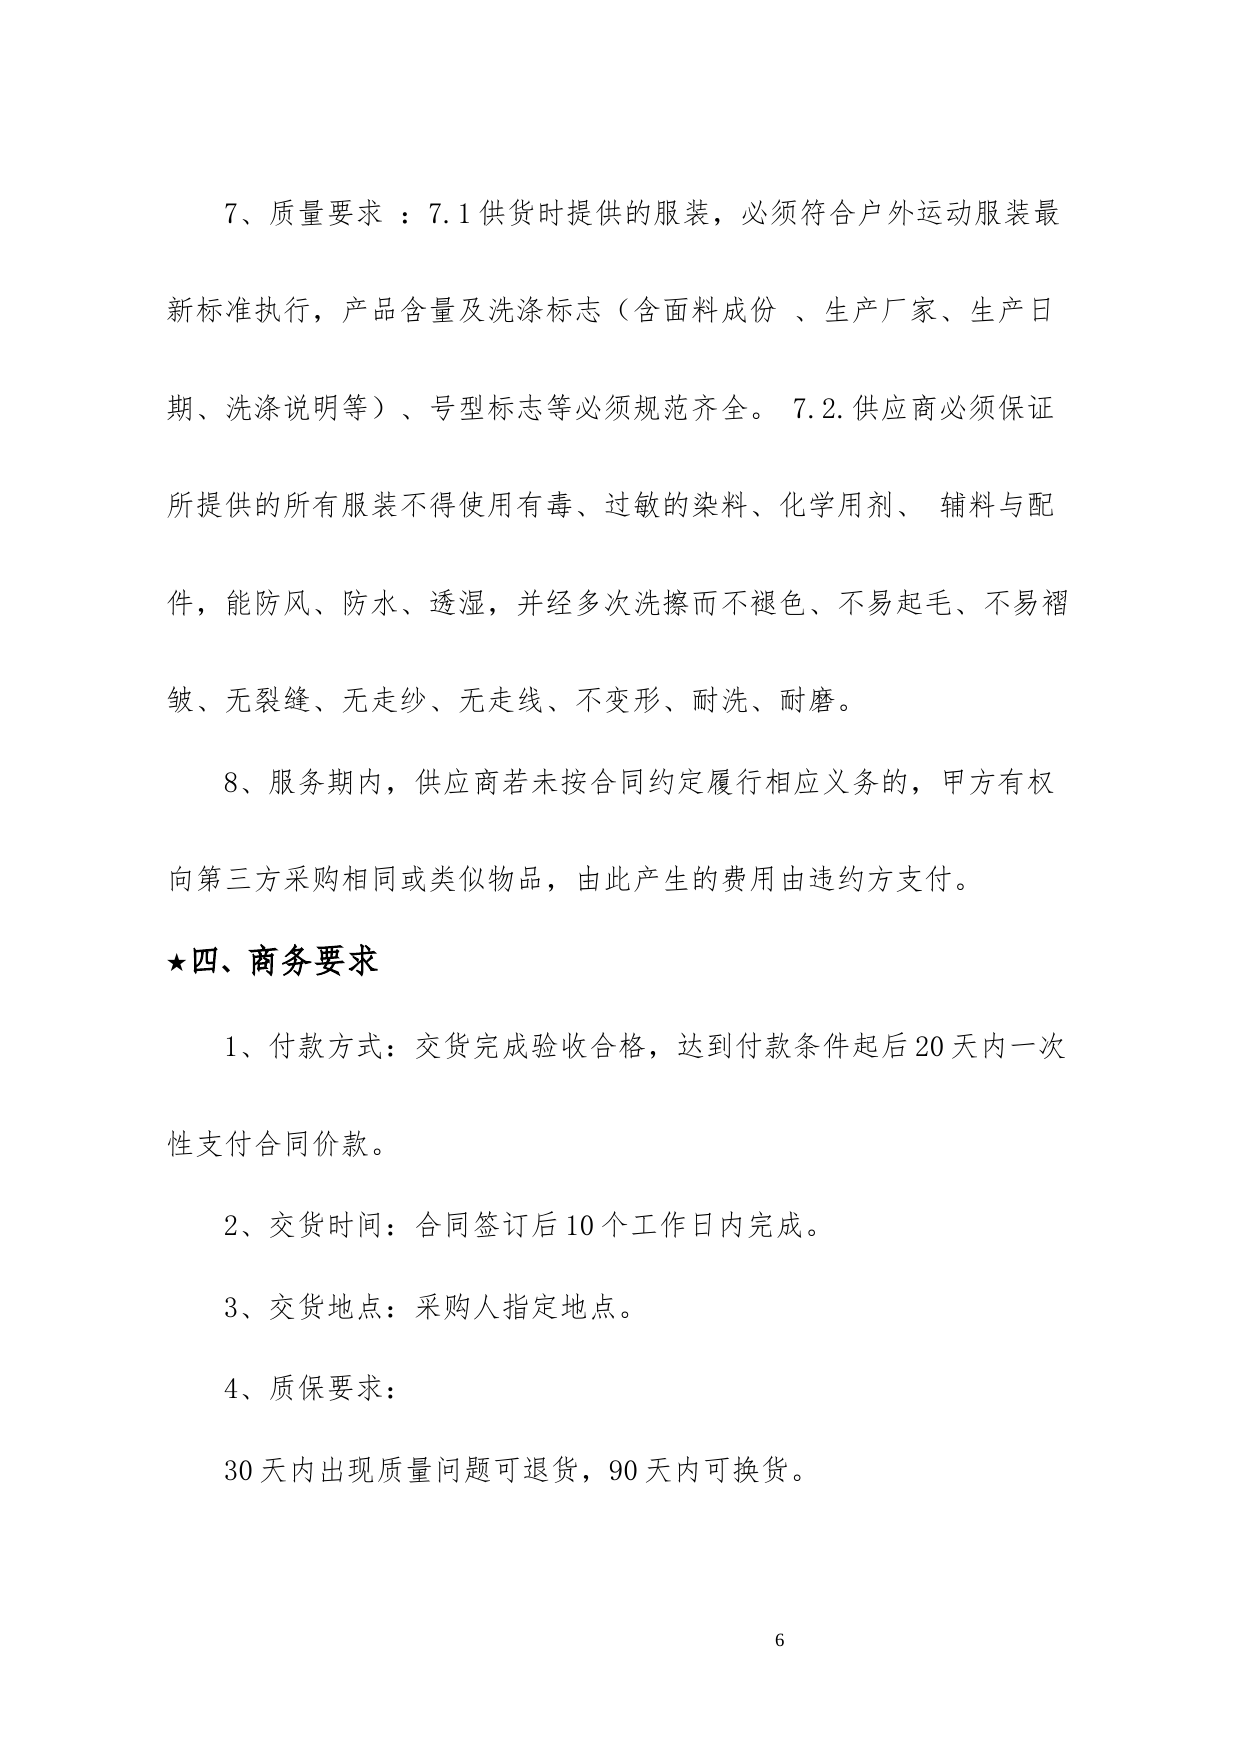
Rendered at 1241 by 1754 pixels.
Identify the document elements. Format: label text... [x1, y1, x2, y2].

text 3、交货地点：采购人指定地点。 [165, 1272, 1075, 1337]
text 4、质保要求： [165, 1354, 1075, 1419]
text 2、交货时间：合同签订后10个工作日内完成。 [165, 1191, 1075, 1256]
text 8、服务期内，供应商若未按合同约定履行相应义务的，甲方有权向第三方采购相同或类似物品，由此产生的费用由违约方支付。 [165, 747, 1075, 910]
text 1、付款方式：交货完成验收合格，达到付款条件起后20天内一次性支付合同价款。 [165, 1012, 1075, 1174]
text 30天内出现质量问题可退货，90天内可换货。 [165, 1435, 1075, 1500]
list ★四、商务要求 [165, 926, 1075, 991]
text 7、质量要求 ：7.1供货时提供的服装，必须符合户外运动服装最新标准执行，产品含量及洗涤标志（含面料成份 、生产厂家、生产日期、洗涤说明等）、号型标志等必须规范齐全。 7.2.供应商必须保证所提供的所有服装不得使用有毒、过敏的染料、化学用剂、 辅料与配件，能防风、防水、透湿，并经多次洗擦而不褪色、不易起毛、不易褶皱、无裂缝、无走纱、无走线、不变形、耐洗、耐磨。 [165, 178, 1075, 731]
